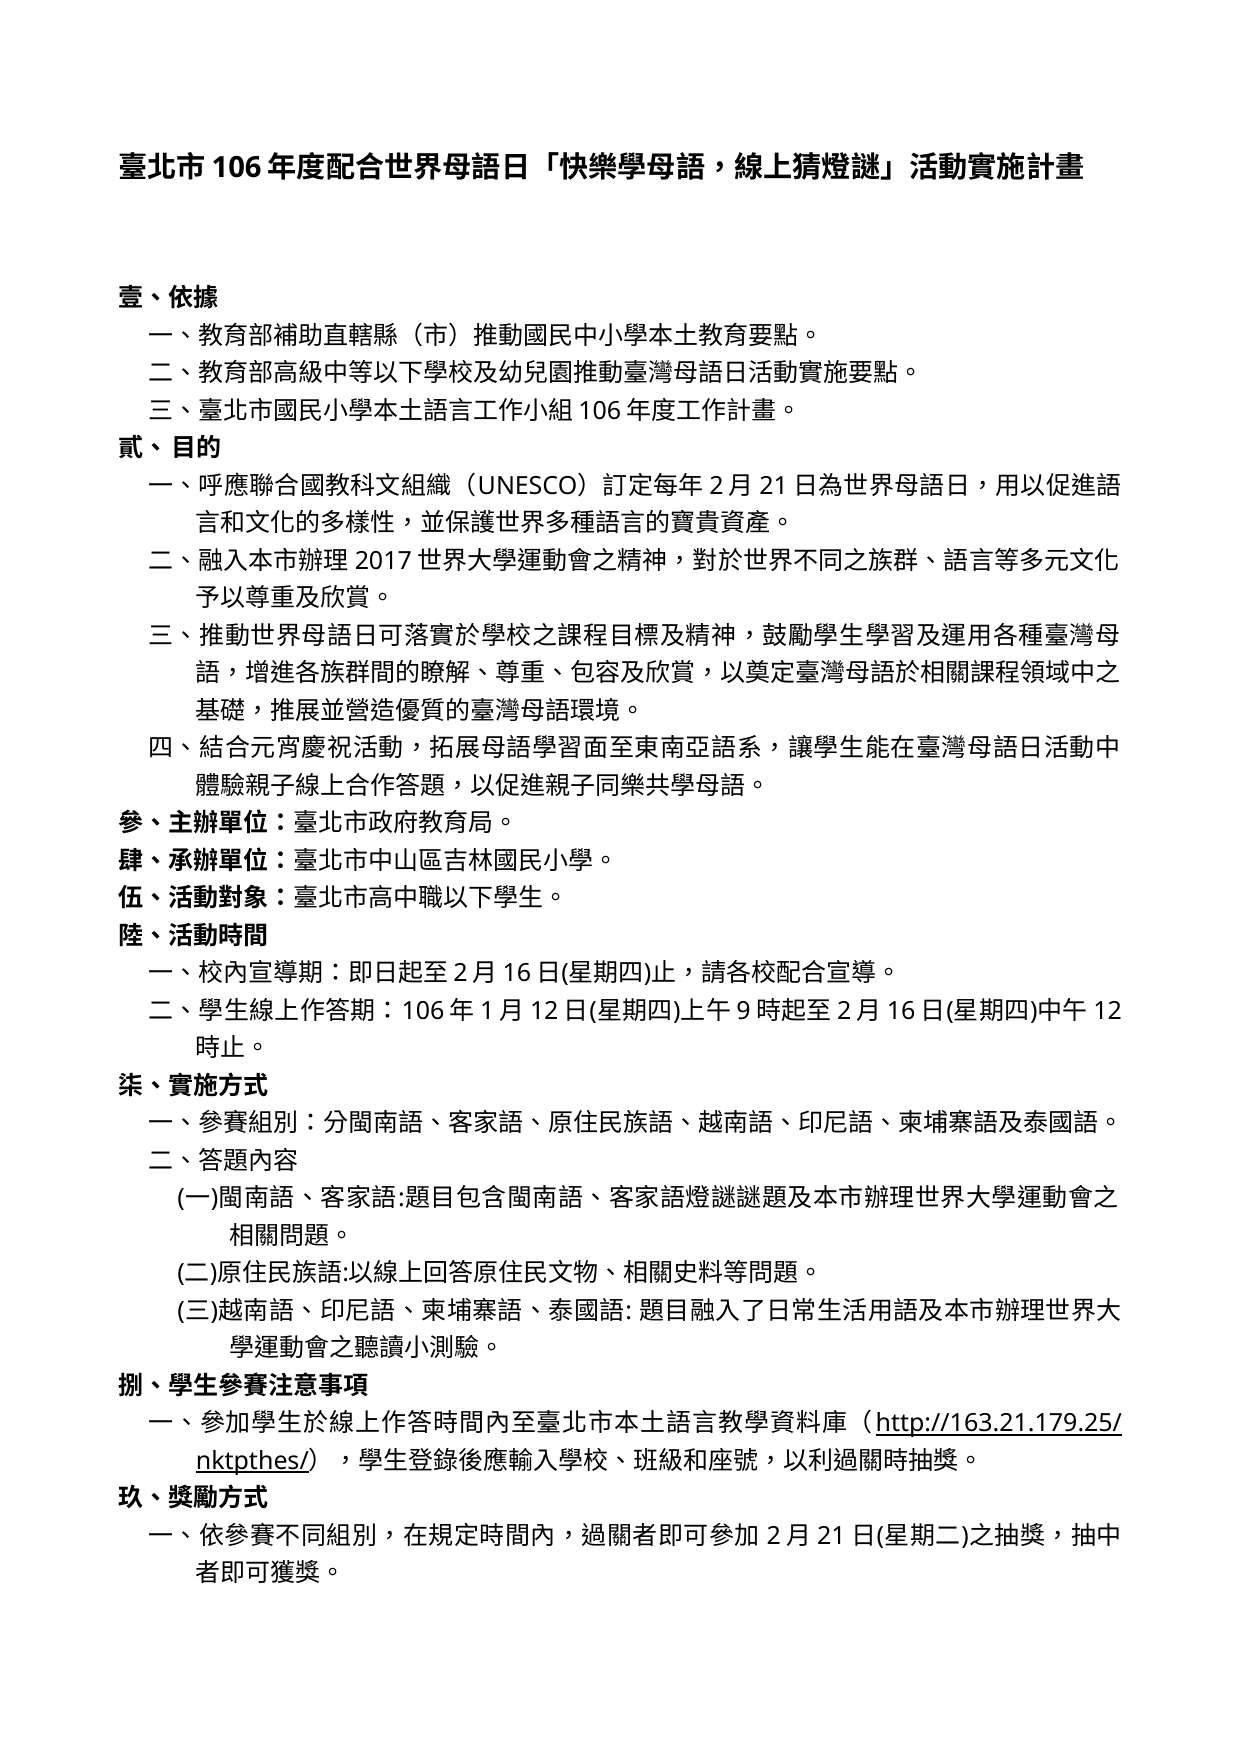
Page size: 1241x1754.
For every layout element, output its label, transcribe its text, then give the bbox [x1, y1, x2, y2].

text (一)閩南語、客家語:題目包含閩南語、客家語燈謎謎題及本市辦理世界大學運動會之相關問題。 [177, 1177, 1122, 1252]
text 參、主辦單位：臺北市政府教育局。 [118, 802, 1202, 839]
text 一、校內宣導期：即日起至2月16日(星期四)止，請各校配合宣導。 [148, 952, 1122, 989]
text (二)原住民族語:以線上回答原住民文物、相關史料等問題。 [177, 1252, 1122, 1289]
text 二、教育部高級中等以下學校及幼兒園推動臺灣母語日活動實施要點。 [148, 352, 1122, 389]
text 肆、承辦單位：臺北市中山區吉林國民小學。 [118, 839, 1202, 877]
text 一、參賽組別：分閩南語、客家語、原住民族語、越南語、印尼語、柬埔寨語及泰國語。 [148, 1102, 1122, 1139]
text 二、融入本市辦理2017世界大學運動會之精神，對於世界不同之族群、語言等多元文化予以尊重及欣賞。 [148, 539, 1122, 614]
text 壹、依據 [118, 277, 1202, 314]
text 臺北市106年度配合世界母語日「快樂學母語，線上猜燈謎」活動實施計畫 [118, 127, 1122, 202]
text 一、參加學生於線上作答時間內至臺北市本土語言教學資料庫（http://163.21.179.25/nktpthes/），學生登錄後應輸入學校、班級和座號，以利過關時抽獎。 [148, 1402, 1122, 1477]
text 一、教育部補助直轄縣（市）推動國民中小學本土教育要點。 [148, 314, 1122, 352]
text 三、臺北市國民小學本土語言工作小組106年度工作計畫。 [148, 389, 1122, 427]
text 陸、活動時間 [118, 914, 1202, 952]
text 一、呼應聯合國教科文組織（UNESCO）訂定每年2月21日為世界母語日，用以促進語言和文化的多樣性，並保護世界多種語言的寶貴資產。 [148, 464, 1122, 539]
text 三、推動世界母語日可落實於學校之課程目標及精神，鼓勵學生學習及運用各種臺灣母語，增進各族群間的瞭解、尊重、包容及欣賞，以奠定臺灣母語於相關課程領域中之基礎，推展並營造優質的臺灣母語環境。 [148, 614, 1122, 727]
text 伍、活動對象：臺北市高中職以下學生。 [118, 877, 1202, 914]
text 捌、學生參賽注意事項 [118, 1364, 1202, 1402]
text 二、學生線上作答期：106年1月12日(星期四)上午9時起至2月16日(星期四)中午12時止。 [148, 989, 1122, 1064]
list 目的 [118, 427, 1202, 464]
text 玖、獎勵方式 [118, 1477, 1202, 1514]
text 二、答題內容 [148, 1139, 1122, 1177]
text (三)越南語、印尼語、柬埔寨語、泰國語: 題目融入了日常生活用語及本市辦理世界大學運動會之聽讀小測驗。 [177, 1289, 1122, 1364]
text 一、依參賽不同組別，在規定時間內，過關者即可參加2月21日(星期二)之抽獎，抽中者即可獲獎。 [148, 1514, 1122, 1589]
text 四、結合元宵慶祝活動，拓展母語學習面至東南亞語系，讓學生能在臺灣母語日活動中體驗親子線上合作答題，以促進親子同樂共學母語。 [148, 727, 1122, 802]
text 柒、實施方式 [118, 1064, 1202, 1102]
